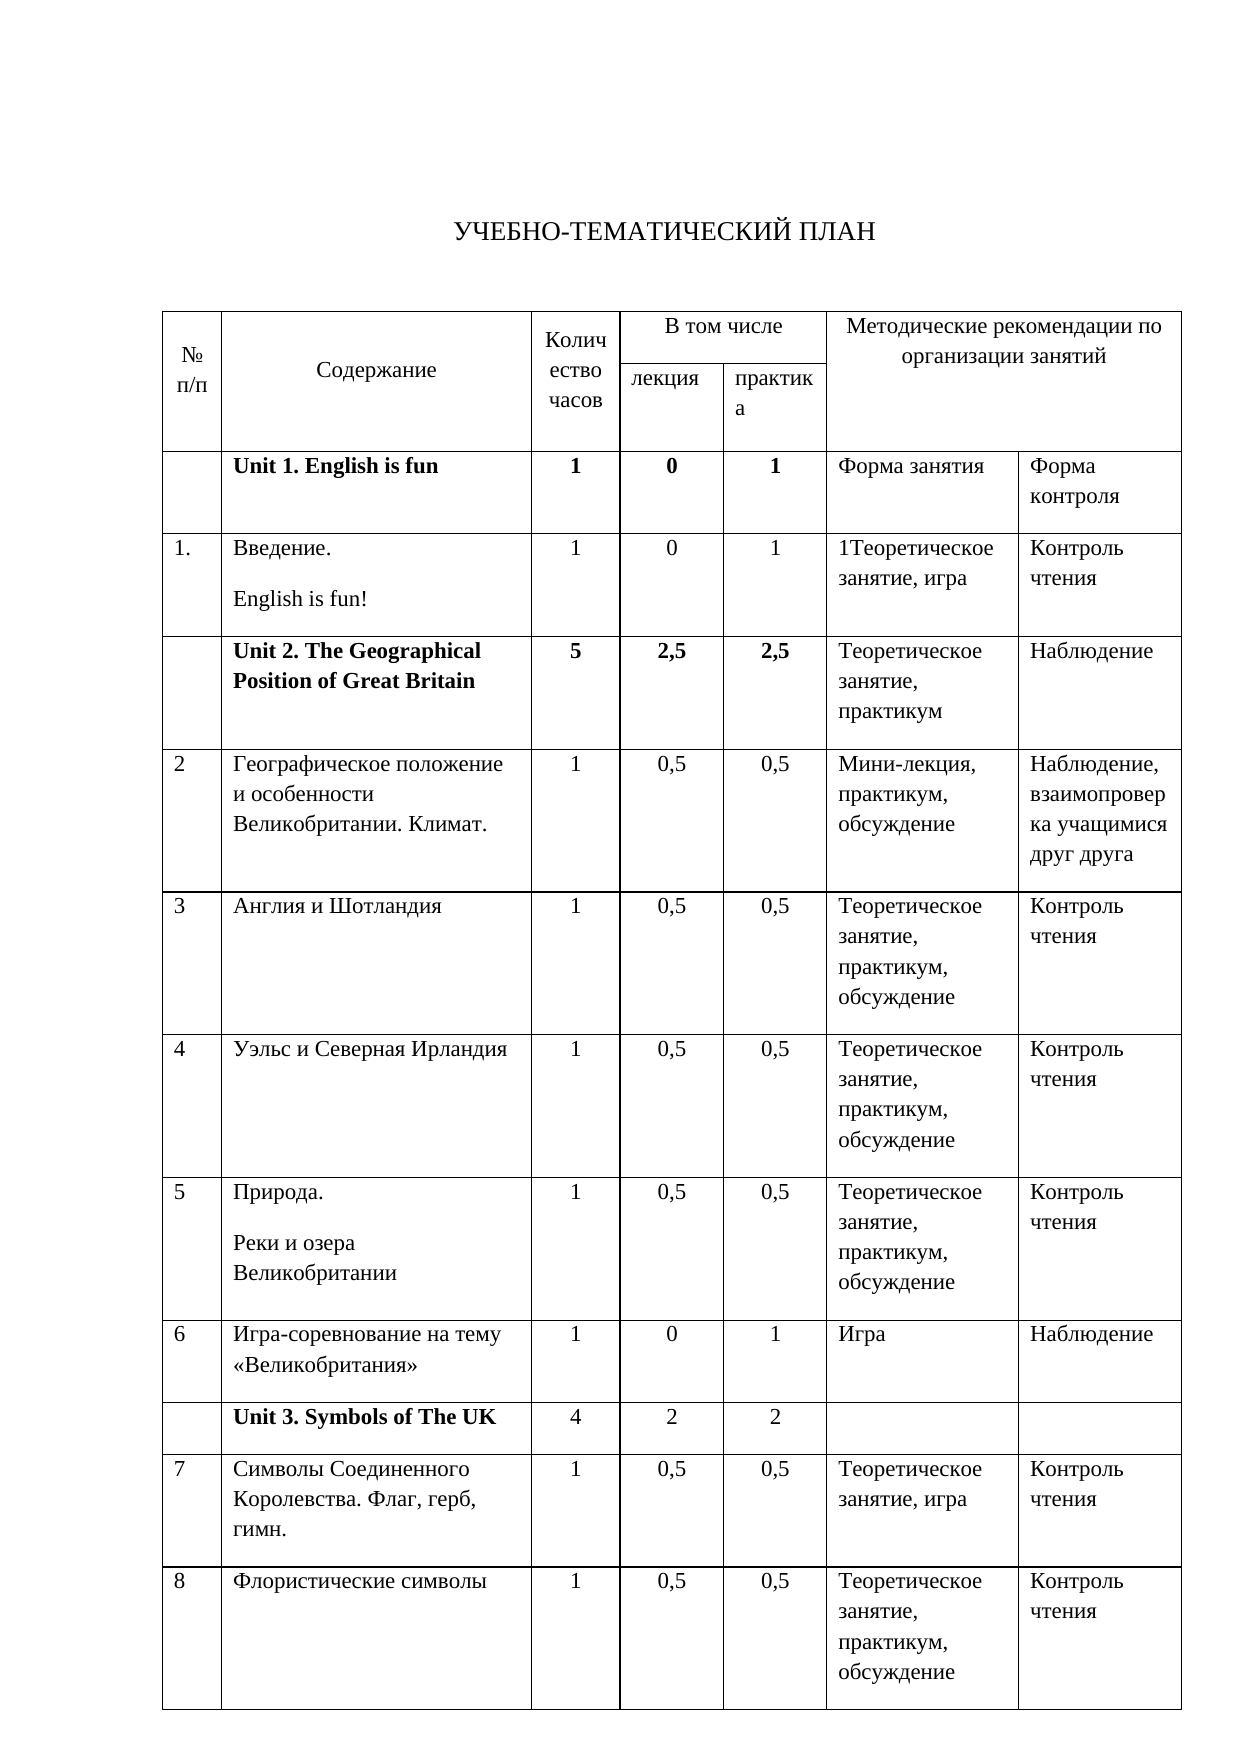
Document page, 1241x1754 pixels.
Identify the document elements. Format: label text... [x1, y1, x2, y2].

table_cell 2,5 [621, 637, 723, 749]
table_cell 1Теоретическое занятие, игра [827, 534, 1018, 636]
table_cell 0,5 [621, 1178, 723, 1319]
table_cell 2,5 [724, 637, 826, 749]
table_cell Unit 1. English is fun [222, 452, 531, 533]
table_cell 0,5 [724, 1178, 826, 1319]
table_cell Контроль чтения [1019, 893, 1181, 1034]
table_cell 4 [532, 1403, 619, 1454]
table_cell 1 [532, 452, 619, 533]
table_cell Наблюдение [1019, 637, 1181, 749]
table_cell Введение. English is fun! [222, 534, 531, 636]
table_cell 1 [724, 1321, 826, 1402]
table_cell 8 [163, 1568, 221, 1709]
table_cell Контроль чтения [1019, 1178, 1181, 1319]
table_cell Англия и Шотландия [222, 893, 531, 1034]
table_cell [163, 1403, 221, 1454]
table_header Содержание [222, 312, 531, 451]
table_cell 0,5 [724, 1568, 826, 1709]
table_cell 5 [163, 1178, 221, 1319]
table_header В том числе [621, 312, 826, 363]
table_cell 0,5 [724, 750, 826, 891]
table_cell 1 [532, 750, 619, 891]
table_cell 4 [163, 1035, 221, 1177]
table_cell 1 [532, 1455, 619, 1566]
table_cell 2 [621, 1403, 723, 1454]
table_cell 1 [532, 893, 619, 1034]
table_cell 0 [621, 1321, 723, 1402]
table_cell Контроль чтения [1019, 1568, 1181, 1709]
table_cell 1. [163, 534, 221, 636]
table_cell [1019, 1403, 1181, 1454]
table_cell 1 [532, 1321, 619, 1402]
table_cell Игра-соревнование на тему «Великобритания» [222, 1321, 531, 1402]
table_cell 0,5 [724, 1455, 826, 1566]
table_cell 0,5 [621, 1035, 723, 1177]
table_cell 1 [724, 534, 826, 636]
table_cell 1 [532, 1178, 619, 1319]
table_header Методические рекомендации по организации занятий [827, 312, 1181, 451]
table_cell Форма контроля [1019, 452, 1181, 533]
table_cell 0,5 [621, 1568, 723, 1709]
text Учебно-тематический план [177, 214, 1152, 246]
table_cell Природа. Реки и озера Великобритании [222, 1178, 531, 1319]
table_header № п/п [163, 312, 221, 451]
table_cell 0,5 [724, 1035, 826, 1177]
table_cell лекция [621, 364, 723, 451]
table_cell Unit 2. The Geographical Position of Great Britain [222, 637, 531, 749]
table_cell 5 [532, 637, 619, 749]
table_cell Теоретическое занятие, игра [827, 1455, 1018, 1566]
table_cell Контроль чтения [1019, 1455, 1181, 1566]
table_cell Символы Соединенного Королевства. Флаг, герб, гимн. [222, 1455, 531, 1566]
table_cell 2 [724, 1403, 826, 1454]
table_cell Уэльс и Северная Ирландия [222, 1035, 531, 1177]
table_cell Наблюдение [1019, 1321, 1181, 1402]
table_cell Форма занятия [827, 452, 1018, 533]
table_cell Unit 3. Symbols of The UK [222, 1403, 531, 1454]
table_cell 0 [621, 534, 723, 636]
table_cell 0,5 [621, 893, 723, 1034]
table_cell 6 [163, 1321, 221, 1402]
table_cell [163, 637, 221, 749]
table_cell Теоретическое занятие, практикум, обсуждение [827, 1178, 1018, 1319]
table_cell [827, 1568, 1018, 1709]
table_cell Игра [827, 1321, 1018, 1402]
table_cell Контроль чтения [1019, 1035, 1181, 1177]
table_cell 1 [532, 1035, 619, 1177]
table_cell 1 [724, 452, 826, 533]
table_cell 0,5 [621, 1455, 723, 1566]
table_cell [827, 1403, 1018, 1454]
table_cell 7 [163, 1455, 221, 1566]
table_cell 1 [532, 534, 619, 636]
table_cell 1 [532, 1568, 619, 1709]
table_cell Географическое положение и особенности Великобритании. Климат. [222, 750, 531, 891]
table_cell Теоретическое занятие, практикум, обсуждение [827, 1035, 1018, 1177]
table_cell практика [724, 364, 826, 451]
table_cell 2 [163, 750, 221, 891]
table_cell Флористические символы [222, 1568, 531, 1709]
table_header Количество часов [532, 312, 619, 451]
table_cell 3 [163, 893, 221, 1034]
table_cell Мини-лекция, практикум, обсуждение [827, 750, 1018, 891]
table_cell Теоретическое занятие, практикум, обсуждение [827, 893, 1018, 1034]
table_cell Наблюдение, взаимопроверка учащимися друг друга [1019, 750, 1181, 891]
table_cell 0,5 [724, 893, 826, 1034]
table_cell Теоретическое занятие, практикум [827, 637, 1018, 749]
table_cell 0 [621, 452, 723, 533]
table_cell Контроль чтения [1019, 534, 1181, 636]
table_cell 0,5 [621, 750, 723, 891]
table_cell [163, 452, 221, 533]
